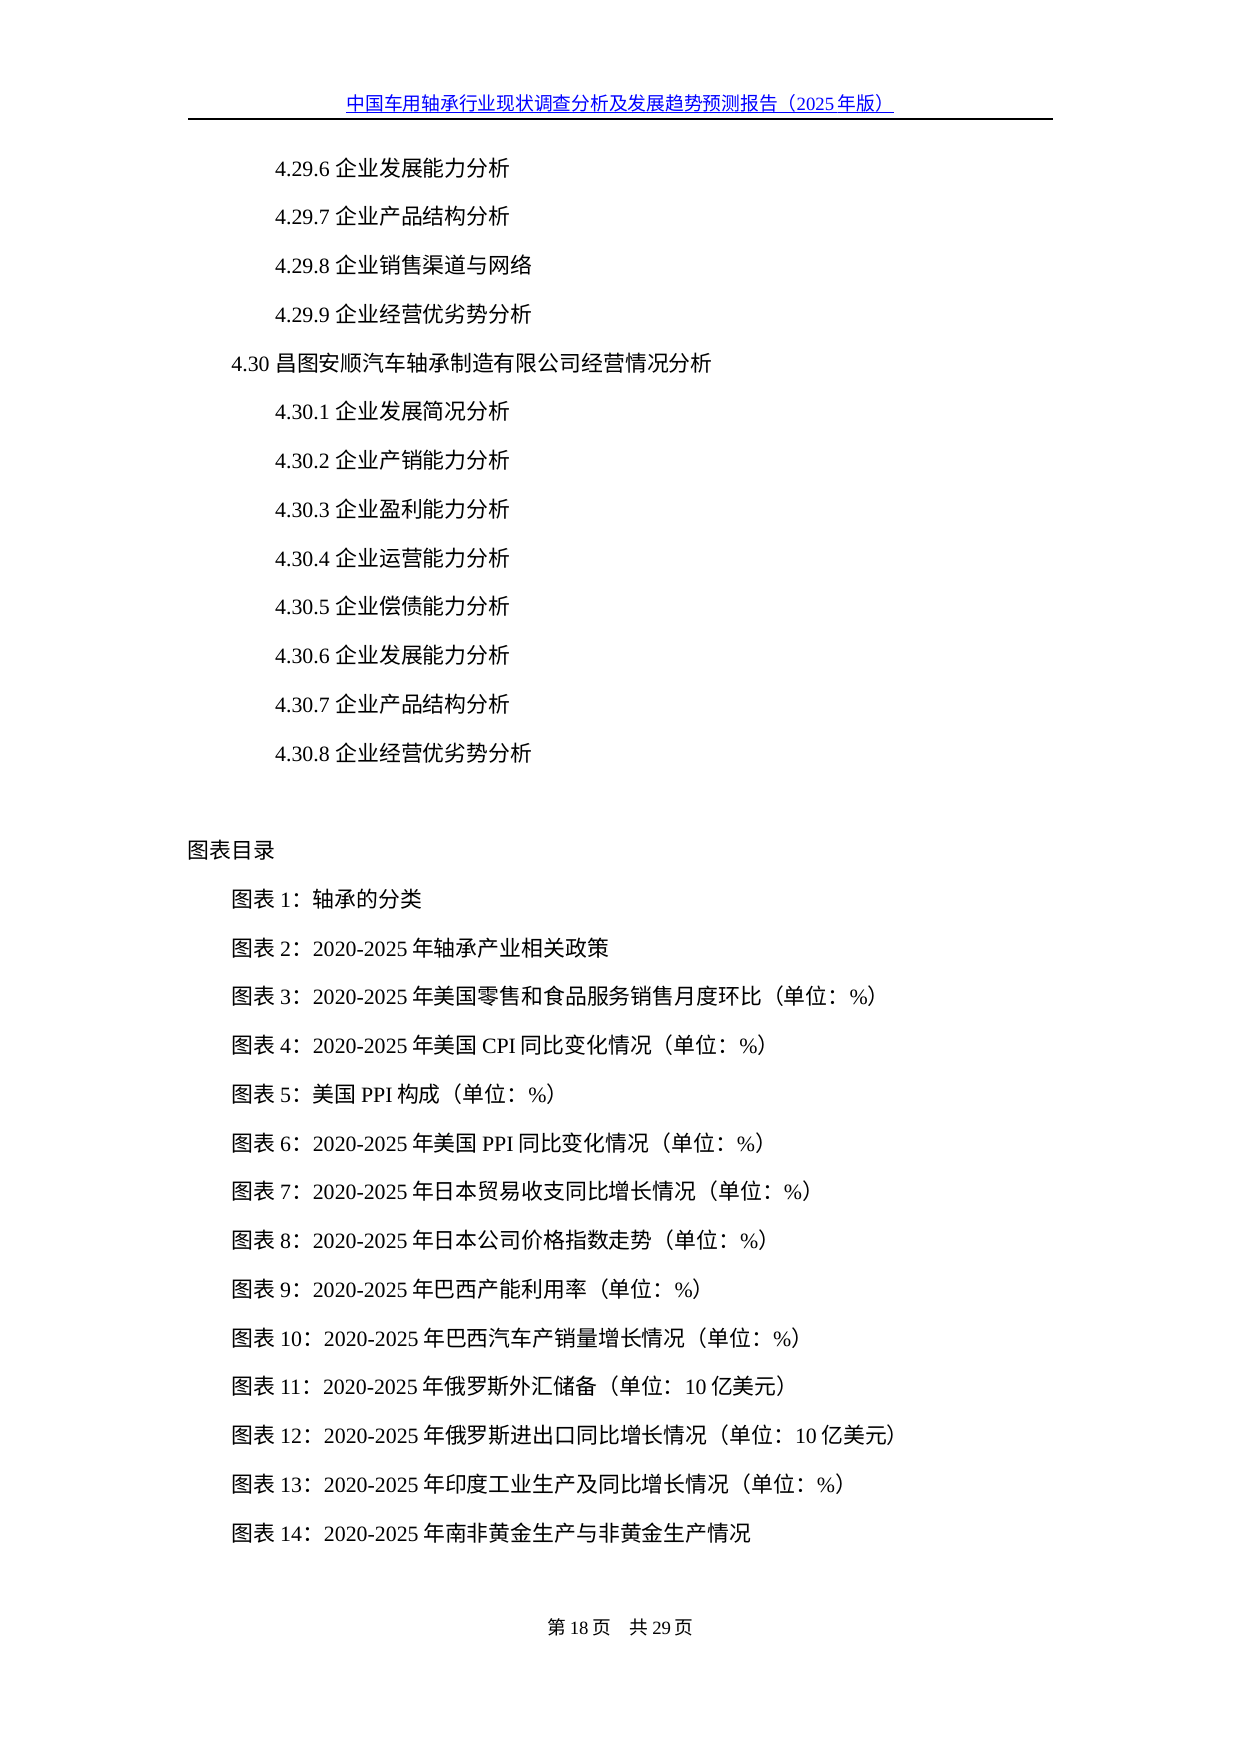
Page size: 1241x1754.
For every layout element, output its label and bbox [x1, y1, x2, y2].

text [187, 150, 1053, 1548]
